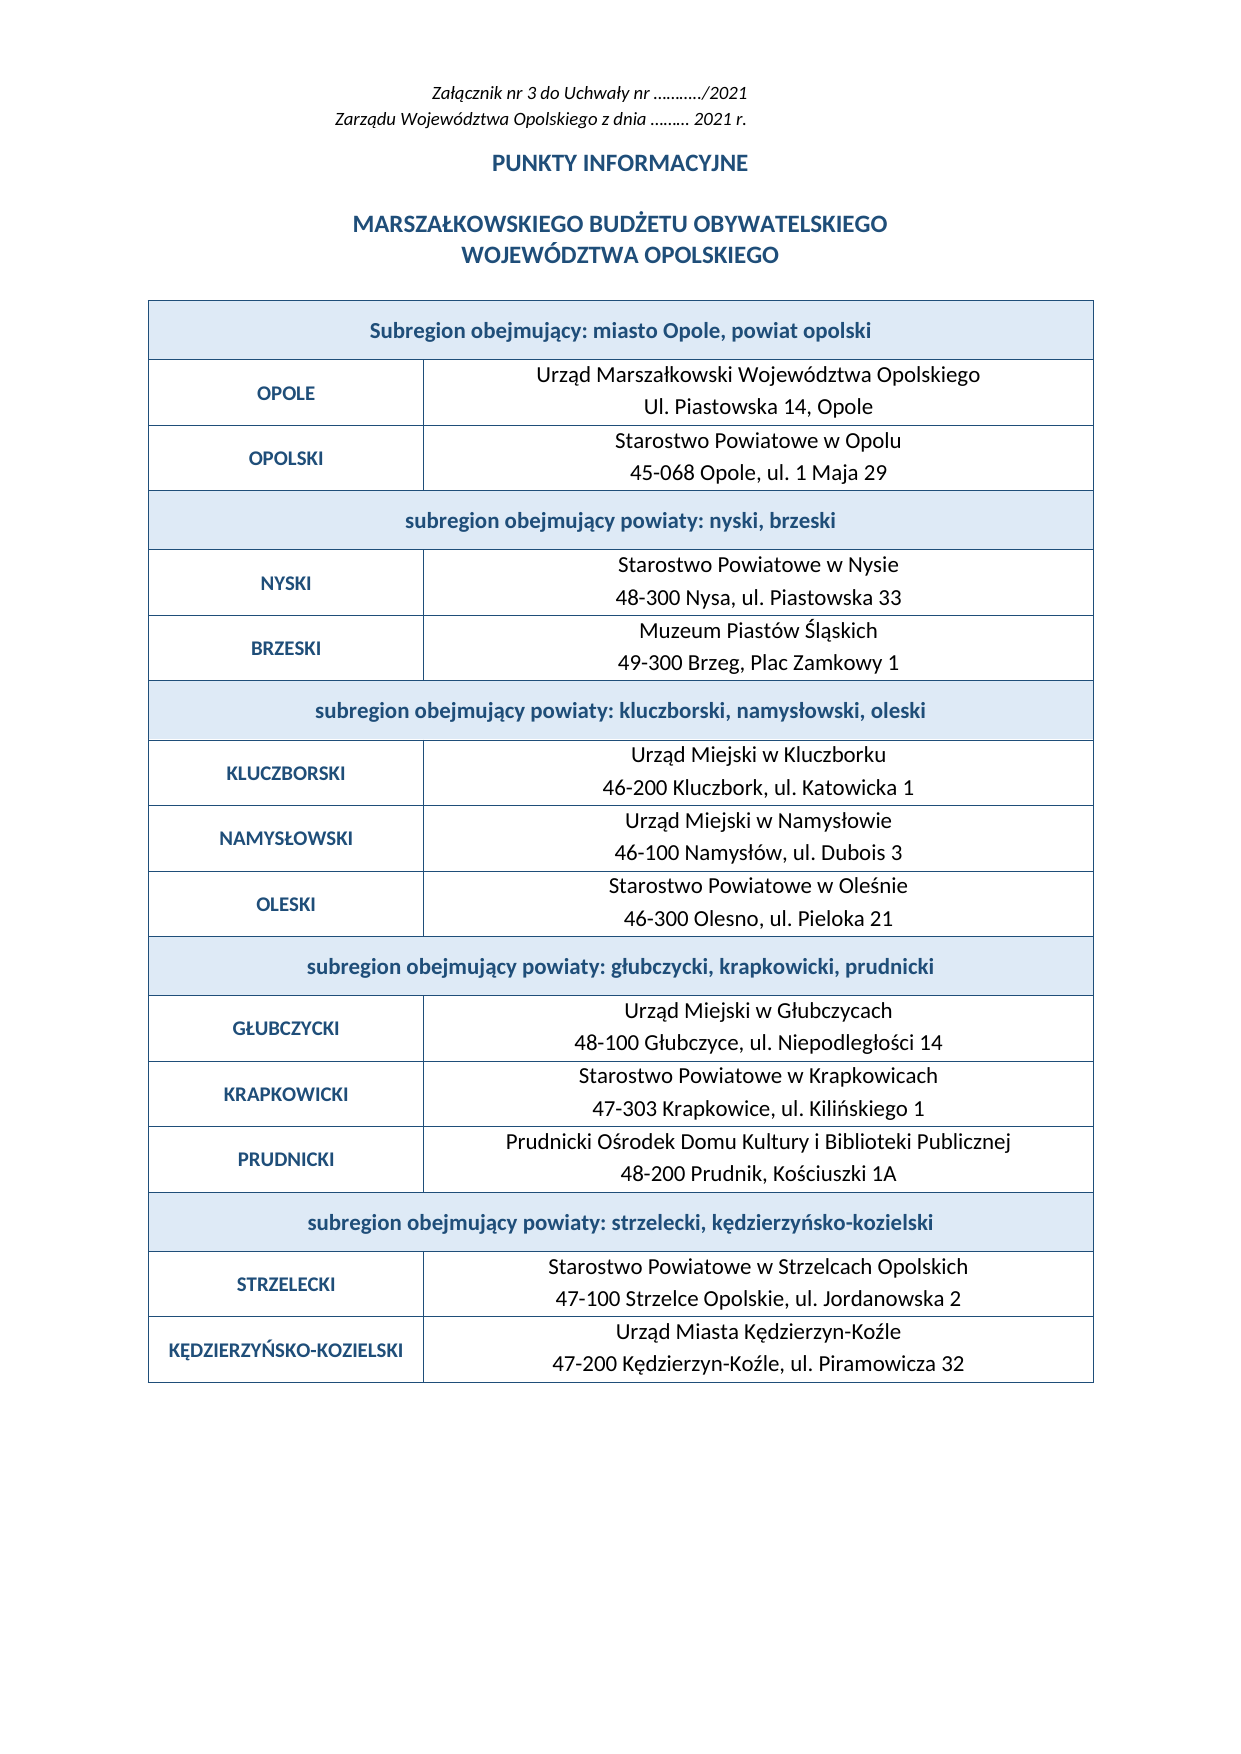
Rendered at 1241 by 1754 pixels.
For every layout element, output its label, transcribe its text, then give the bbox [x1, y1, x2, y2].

table_cell Urząd Miejski w Namysłowie 46-100 Namysłów, ul. Dubois 3 [424, 806, 1093, 871]
table_cell NAMYSŁOWSKI [149, 806, 423, 871]
table_cell OLESKI [149, 872, 423, 936]
table_cell OPOLE [149, 360, 423, 425]
table_cell KLUCZBORSKI [149, 741, 423, 805]
table_cell Starostwo Powiatowe w Krapkowicach 47-303 Krapkowice, ul. Kilińskiego 1 [424, 1062, 1093, 1126]
table_cell subregion obejmujący powiaty: nyski, brzeski [149, 491, 1093, 549]
table_cell Urząd Miejski w Kluczborku 46-200 Kluczbork, ul. Katowicka 1 [424, 741, 1093, 805]
table_cell subregion obejmujący powiaty: strzelecki, kędzierzyńsko-kozielski [149, 1193, 1093, 1251]
table_cell Urząd Miejski w Głubczycach 48-100 Głubczyce, ul. Niepodległości 14 [424, 996, 1093, 1061]
table_cell Urząd Marszałkowski Województwa Opolskiego Ul. Piastowska 14, Opole [424, 360, 1093, 425]
table_cell Starostwo Powiatowe w Oleśnie 46-300 Olesno, ul. Pieloka 21 [424, 872, 1093, 936]
table_cell Urząd Miasta Kędzierzyn-Koźle 47-200 Kędzierzyn-Koźle, ul. Piramowicza 32 [424, 1317, 1093, 1382]
table_cell NYSKI [149, 550, 423, 615]
table_cell Muzeum Piastów Śląskich 49-300 Brzeg, Plac Zamkowy 1 [424, 616, 1093, 680]
table_cell PRUDNICKI [149, 1127, 423, 1192]
table_cell Starostwo Powiatowe w Opolu 45-068 Opole, ul. 1 Maja 29 [424, 426, 1093, 490]
table_cell Prudnicki Ośrodek Domu Kultury i Biblioteki Publicznej 48-200 Prudnik, Kościuszki 1A [424, 1127, 1093, 1192]
table_cell Starostwo Powiatowe w Nysie 48-300 Nysa, ul. Piastowska 33 [424, 550, 1093, 615]
table_cell BRZESKI [149, 616, 423, 680]
table_header Subregion obejmujący: miasto Opole, powiat opolski [149, 301, 1093, 359]
table_cell GŁUBCZYCKI [149, 996, 423, 1061]
table_cell KĘDZIERZYŃSKO-KOZIELSKI [149, 1317, 423, 1382]
text PUNKTY INFORMACYJNE [148, 148, 1093, 178]
table_cell STRZELECKI [149, 1252, 423, 1316]
table_cell Starostwo Powiatowe w Strzelcach Opolskich 47-100 Strzelce Opolskie, ul. Jordanowska 2 [424, 1252, 1093, 1316]
text MARSZAŁKOWSKIEGO BUDŻETU OBYWATELSKIEGO [148, 209, 1093, 239]
text WOJEWÓDZTWA OPOLSKIEGO [148, 239, 1093, 270]
table_cell subregion obejmujący powiaty: kluczborski, namysłowski, oleski [149, 681, 1093, 739]
table_cell subregion obejmujący powiaty: głubczycki, krapkowicki, prudnicki [149, 937, 1093, 995]
table_cell OPOLSKI [149, 426, 423, 490]
table_cell KRAPKOWICKI [149, 1062, 423, 1126]
